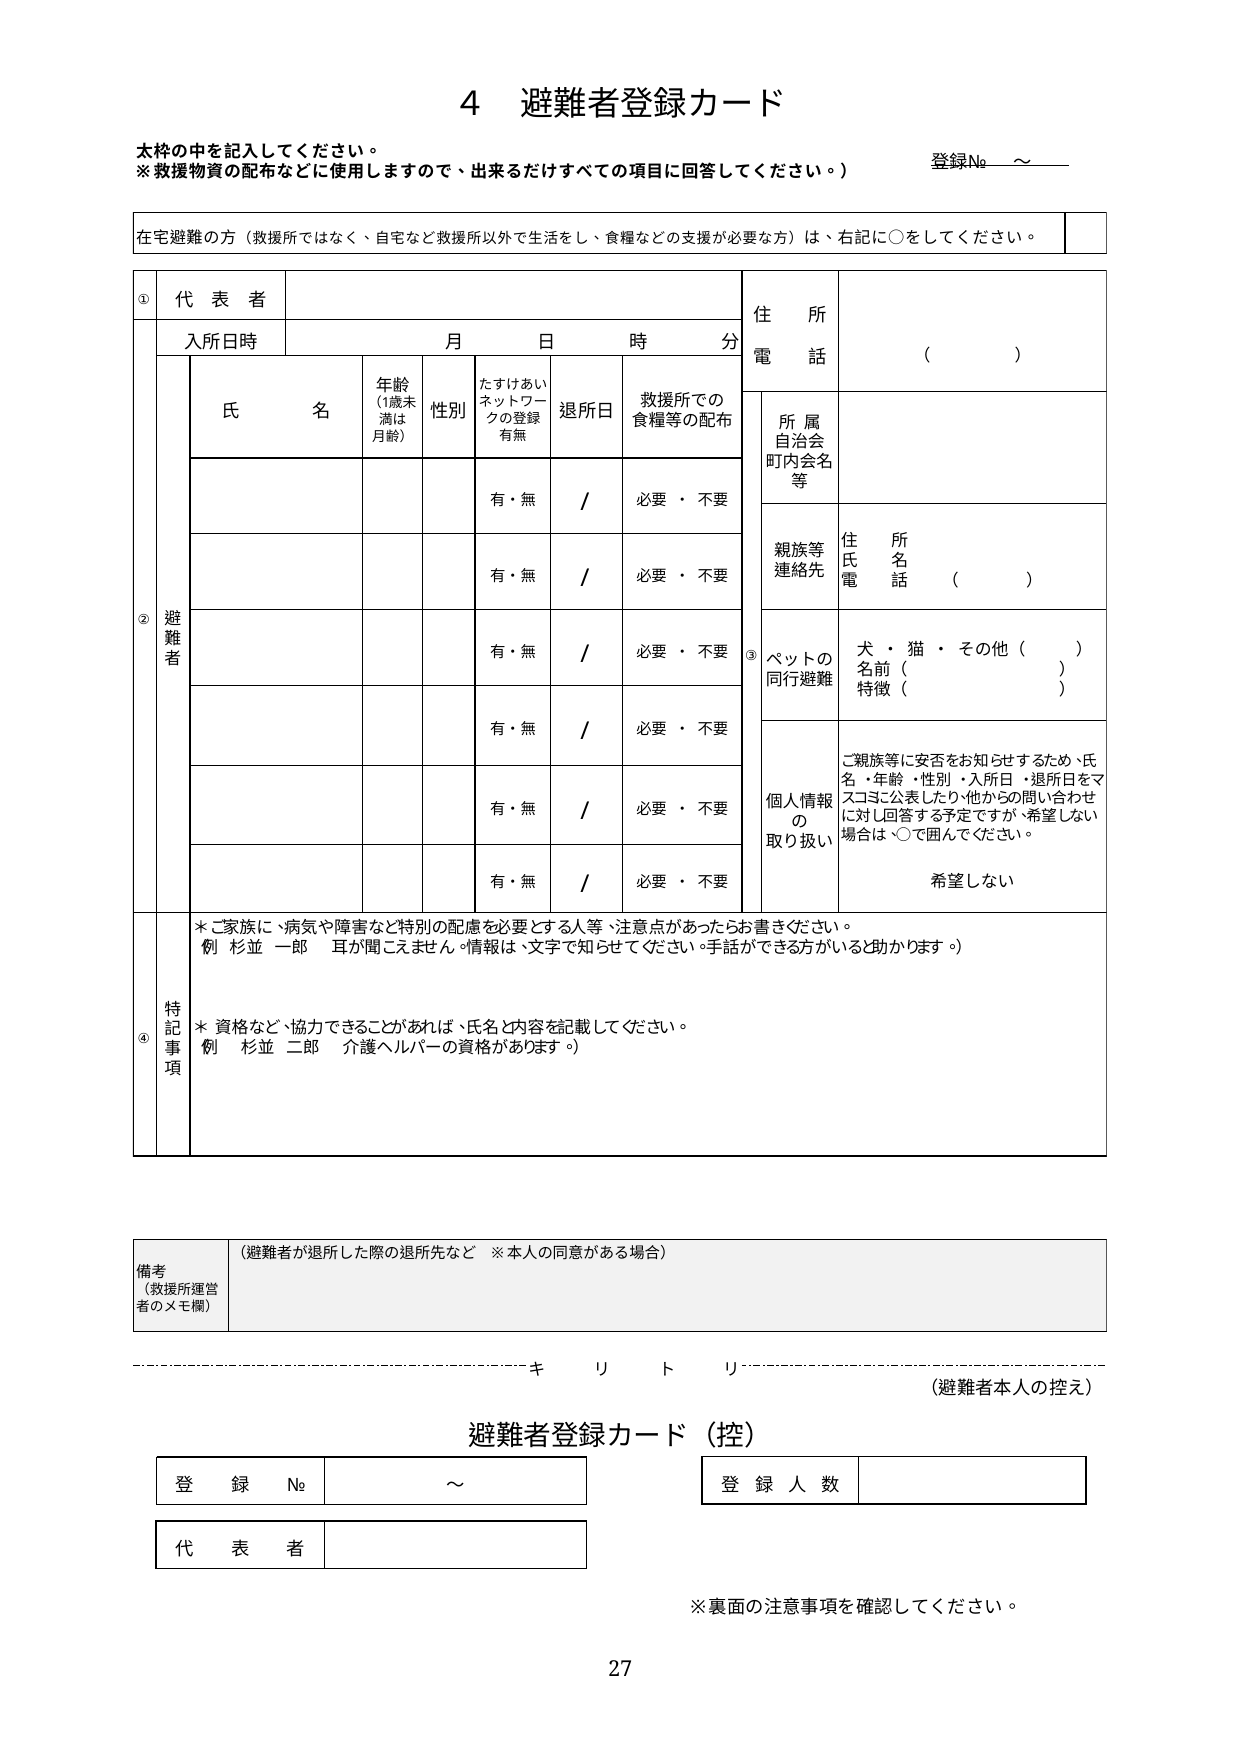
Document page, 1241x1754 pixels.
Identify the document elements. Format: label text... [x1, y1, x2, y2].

subtitle ４ 避難者登録カード [75, 77, 1165, 125]
